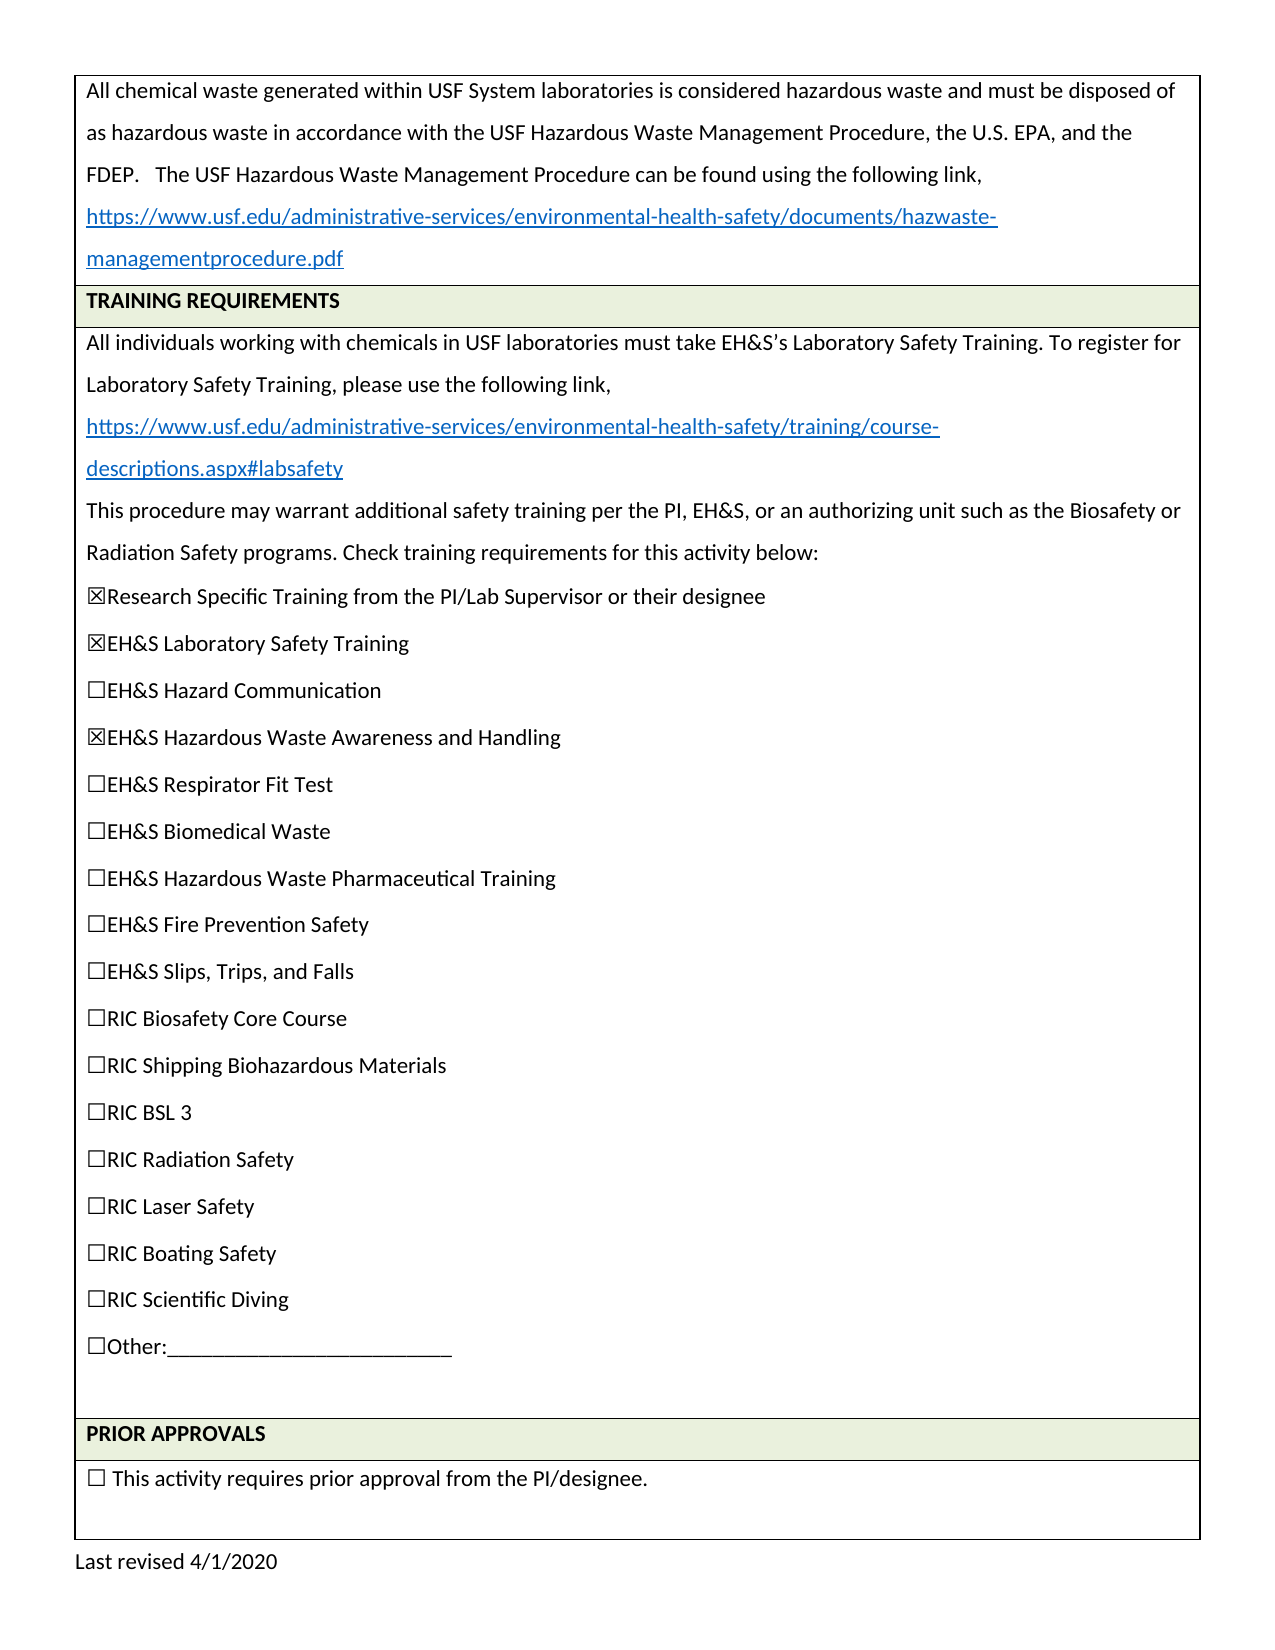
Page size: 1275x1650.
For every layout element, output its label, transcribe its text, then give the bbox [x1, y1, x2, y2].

table_cell PRIOR APPROVALS [76, 1419, 1199, 1460]
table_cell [76, 1461, 1199, 1538]
table_cell TRAINING REQUIREMENTS [76, 286, 1199, 327]
table_cell All chemical waste generated within USF System laboratories is considered hazardous waste and must be disposed of as hazardous waste in accordance with the USF Hazardous Waste Management Procedure, the U.S. EPA, and the FDEP. The USF Hazardous Waste Management Procedure can be found using the following link, https://www.usf.edu/administrative-services/environmental-health-safety/documents/hazwaste-managementprocedure.pdf [76, 76, 1199, 285]
table_cell All individuals working with chemicals in USF laboratories must take EH&S’s Laboratory Safety Training. To register for Laboratory Safety Training, please use the following link, https://www.usf.edu/administrative-services/environmental-health-safety/training/course-descriptions.aspx#labsafety This procedure may warrant additional safety training per the PI, EH&S, or an authorizing unit such as the Biosafety or Radiation Safety programs. Check training requirements for this activity below: Research Specific Training from the PI/Lab Supervisor or their designee EH&S Laboratory Safety Training EH&S Hazard Communication EH&S Hazardous Waste Awareness and Handling EH&S Respirator Fit Test EH&S Biomedical Waste EH&S Hazardous Waste Pharmaceutical Training EH&S Fire Prevention Safety EH&S Slips, Trips, and Falls RIC Biosafety Core Course RIC Shipping Biohazardous Materials RIC BSL 3 RIC Radiation Safety RIC Laser Safety RIC Boating Safety RIC Scientific Diving Other [76, 328, 1199, 1418]
